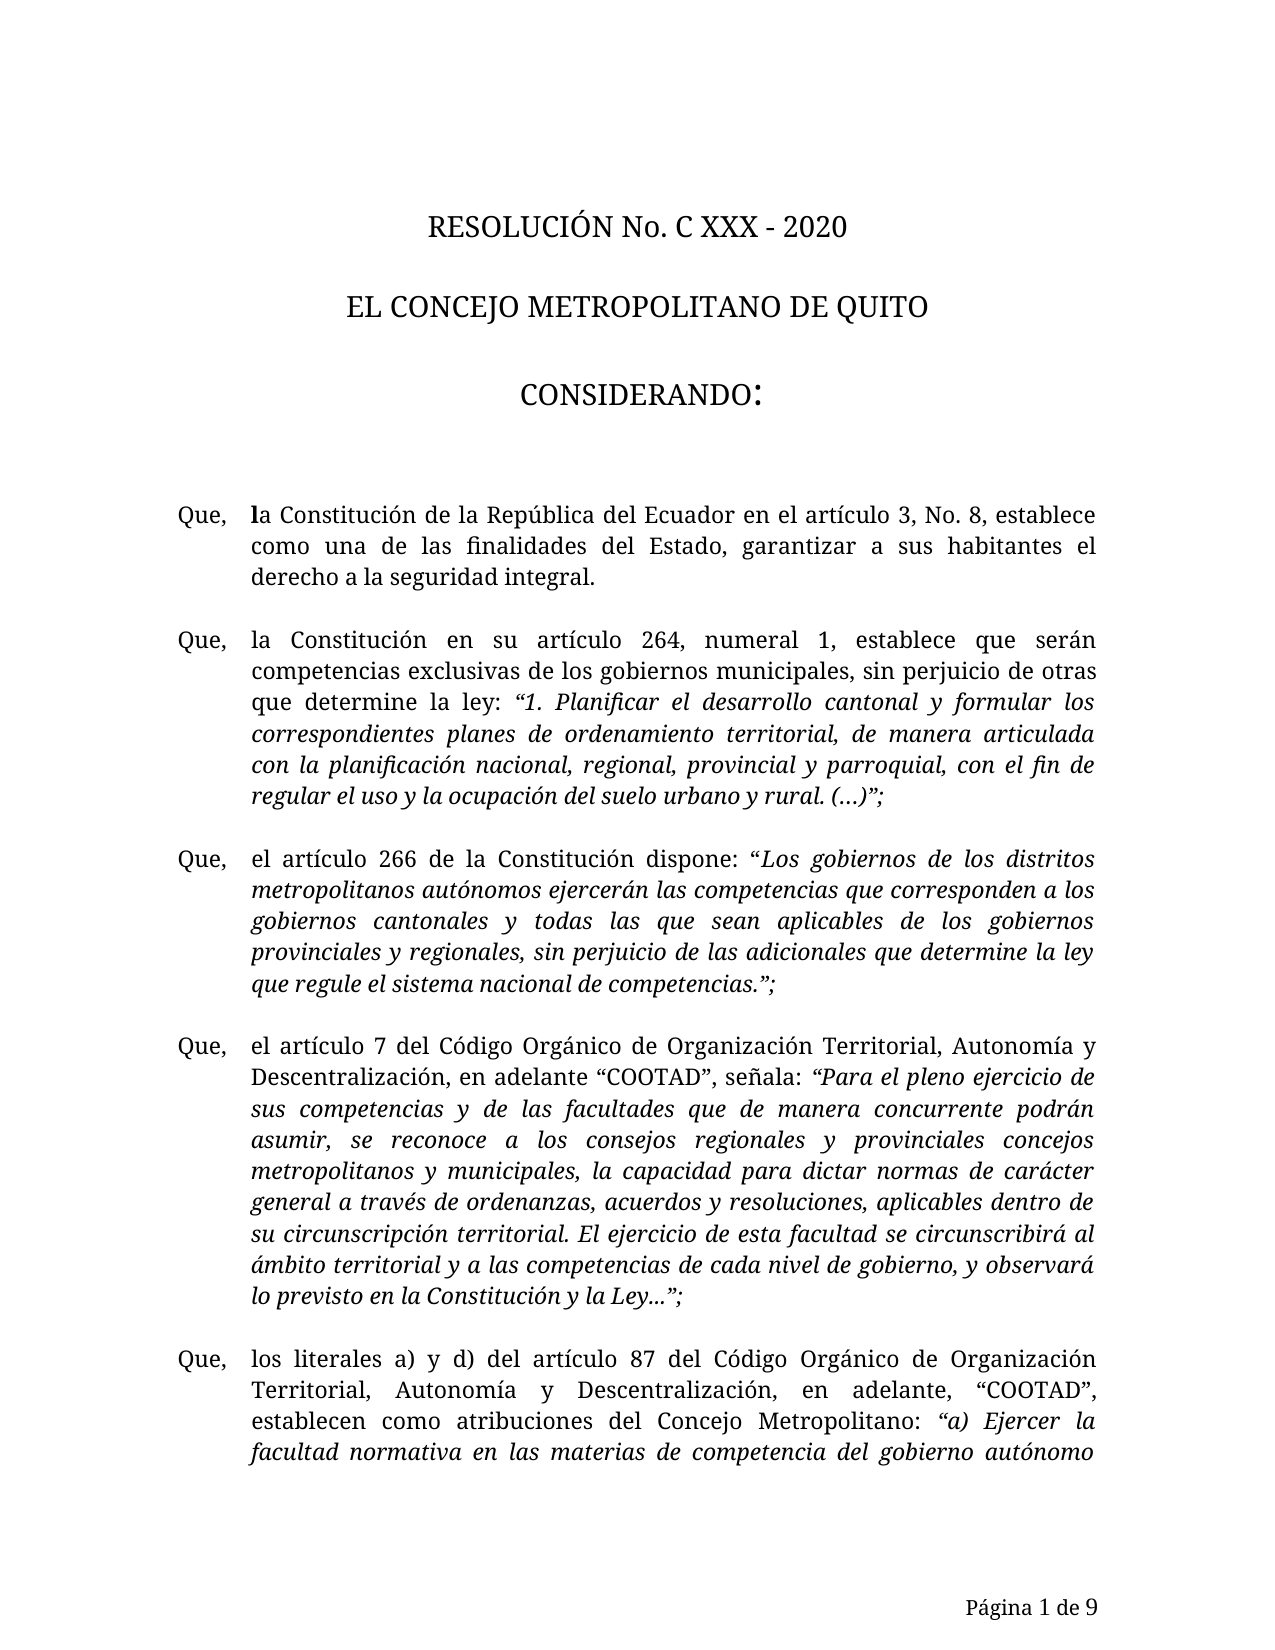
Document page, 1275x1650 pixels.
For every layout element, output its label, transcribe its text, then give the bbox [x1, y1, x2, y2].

text Que, el artículo 266 de la Constitución dispone: “Los gobiernos de los distritos metropolitanos autónomos ejercerán las competencias que corresponden a los gobiernos cantonales y todas las que sean aplicables de los gobiernos provinciales y regionales, sin perjuicio de las adicionales que determine la ley que regule el sistema nacional de competencias.”; [177, 843, 1098, 999]
text Que, el artículo 7 del Código Orgánico de Organización Territorial, Autonomía y Descentralización, en adelante “COOTAD”, señala: “Para el pleno ejercicio de sus competencias y de las facultades que de manera concurrente podrán asumir, se reconoce a los consejos regionales y provinciales concejos metropolitanos y municipales, la capacidad para dictar normas de carácter general a través de ordenanzas, acuerdos y resoluciones, aplicables dentro de su circunscripción territorial. El ejercicio de esta facultad se circunscribirá al ámbito territorial y a las competencias de cada nivel de gobierno, y observará lo previsto en la Constitución y la Ley...”; [177, 1030, 1098, 1311]
text RESOLUCIÓN No. C XXX - 2020 [177, 207, 1098, 246]
text CONSIDERANDO: [177, 366, 1098, 417]
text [177, 1343, 1098, 1468]
text Que, la Constitución de la República del Ecuador en el artículo 3, No. 8, establece como una de las finalidades del Estado, garantizar a sus habitantes el derecho a la seguridad integral. [177, 499, 1098, 593]
text Que, la Constitución en su artículo 264, numeral 1, establece que serán competencias exclusivas de los gobiernos municipales, sin perjuicio de otras que determine la ley: “1. Planificar el desarrollo cantonal y formular los correspondientes planes de ordenamiento territorial, de manera articulada con la planificación nacional, regional, provincial y parroquial, con el fin de regular el uso y la ocupación del suelo urbano y rural. (…)”; [177, 624, 1098, 811]
text EL CONCEJO METROPOLITANO DE QUITO [177, 286, 1098, 326]
